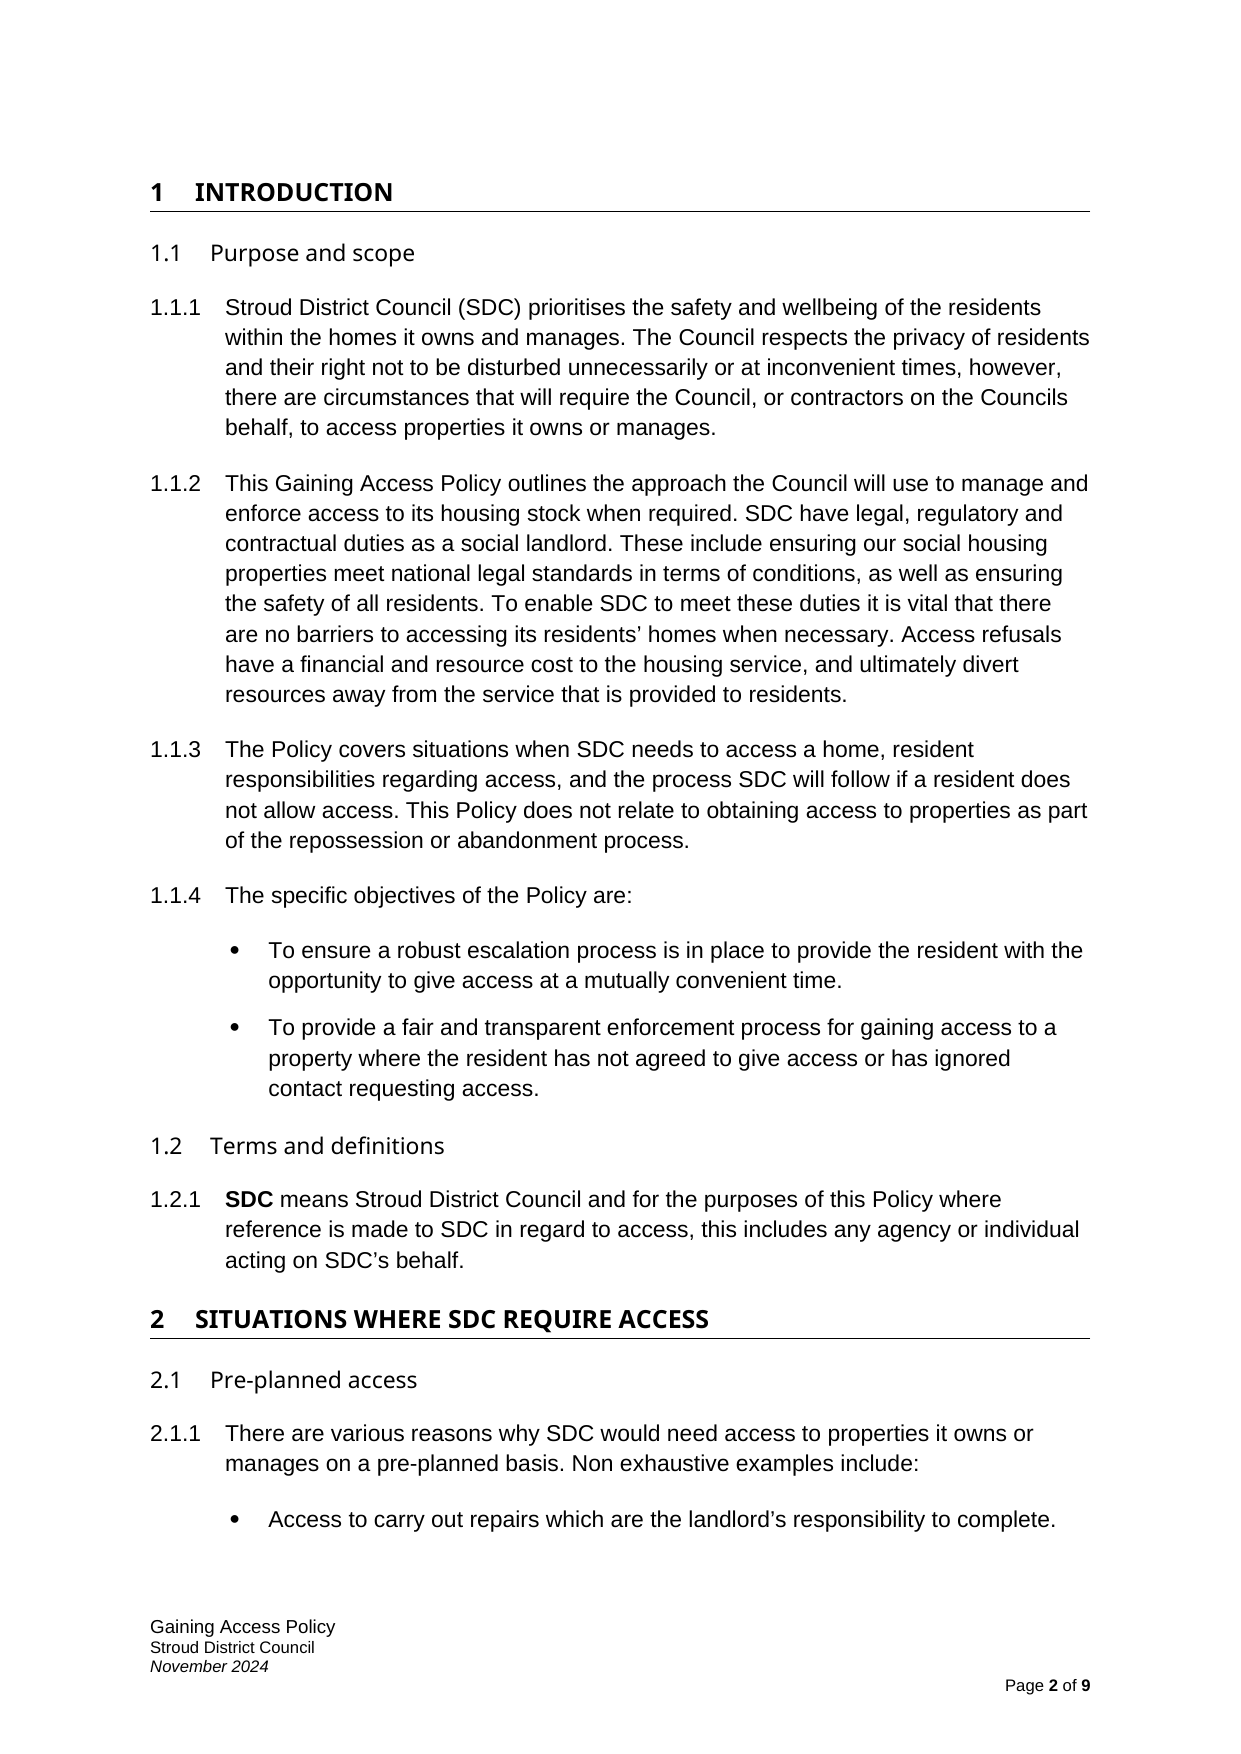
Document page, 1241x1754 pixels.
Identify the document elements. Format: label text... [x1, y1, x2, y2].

subtitle Stroud District Council (SDC) prioritises the safety and wellbeing of the residents within the homes it owns and manages. The Council respects the privacy of residents and their right not to be disturbed unnecessarily or at inconvenient times, however, there are circumstances that will require the Council, or contractors on the Councils behalf, to access properties it owns or manages. [150, 293, 1090, 441]
subtitle SDC means Stroud District Council and for the purposes of this Policy where reference is made to SDC in regard to access, this includes any agency or individual acting on SDC’s behalf. [150, 1186, 1090, 1273]
subtitle This Gaining Access Policy outlines the approach the Council will use to manage and enforce access to its housing stock when required. SDC have legal, regulatory and contractual duties as a social landlord. These include ensuring our social housing properties meet national legal standards in terms of conditions, as well as ensuring the safety of all residents. To enable SDC to meet these duties it is vital that there are no barriers to accessing its residents’ homes when necessary. Access refusals have a financial and resource cost to the housing service, and ultimately divert resources away from the service that is provided to residents. [150, 469, 1090, 707]
subtitle The specific objectives of the Policy are: [150, 882, 1090, 908]
subtitle Pre-planned access [150, 1364, 1090, 1395]
subtitle introduction [150, 175, 1090, 211]
subtitle There are various reasons why SDC would need access to properties it owns or manages on a pre-planned basis. Non exhaustive examples include: [150, 1420, 1090, 1477]
subtitle To provide a fair and transparent enforcement process for gaining access to a property where the resident has not agreed to give access or has ignored contact requesting access. [231, 1014, 1090, 1101]
subtitle To ensure a robust escalation process is in place to provide the resident with the opportunity to give access at a mutually convenient time. [231, 937, 1090, 994]
subtitle Purpose and scope [150, 237, 1090, 268]
subtitle SITUATIONS WHERE SDC REQUIRE access [150, 1302, 1090, 1338]
subtitle Terms and definitions [150, 1130, 1090, 1161]
subtitle Access to carry out repairs which are the landlord’s responsibility to complete. [231, 1506, 1090, 1532]
subtitle The Policy covers situations when SDC needs to access a home, resident responsibilities regarding access, and the process SDC will follow if a resident does not allow access. This Policy does not relate to obtaining access to properties as part of the repossession or abandonment process. [150, 736, 1090, 853]
